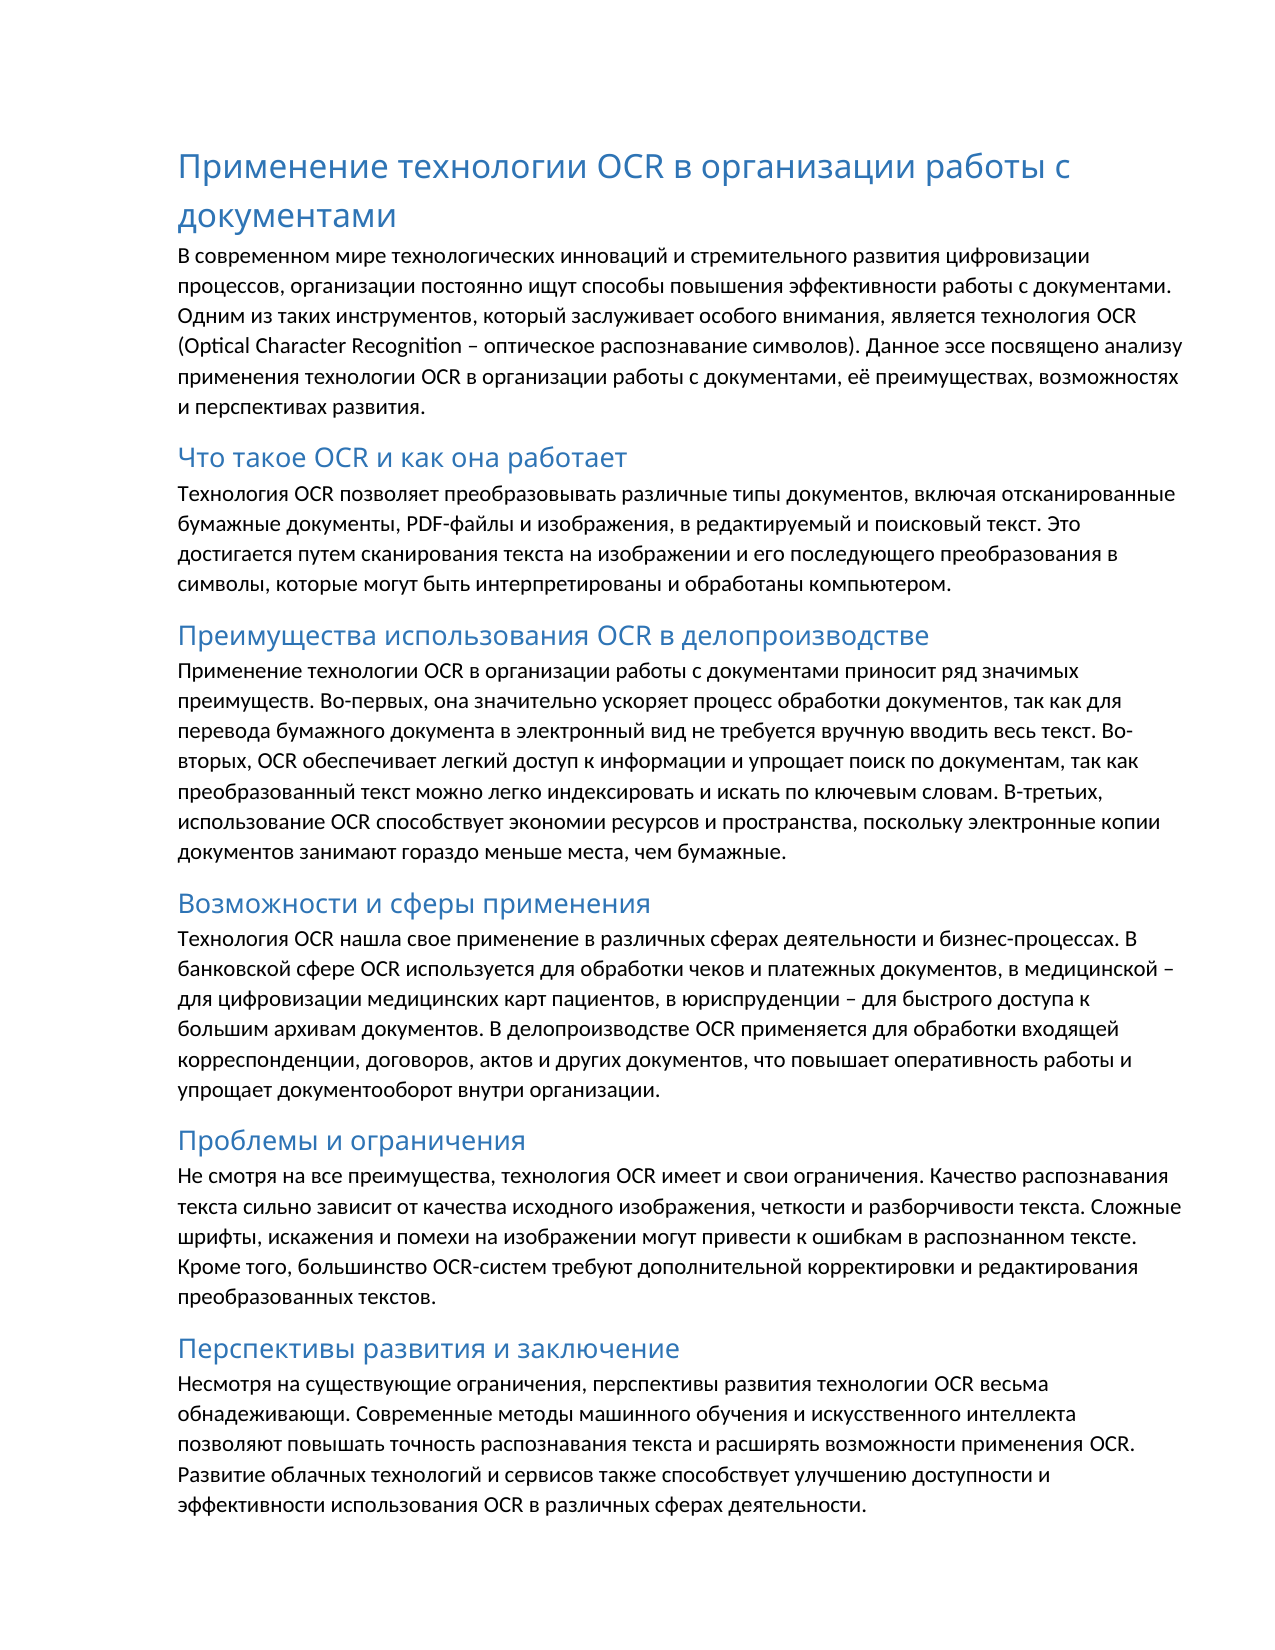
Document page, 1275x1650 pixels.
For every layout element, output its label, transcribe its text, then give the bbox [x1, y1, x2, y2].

subtitle Проблемы и ограничения [177, 1122, 1186, 1159]
text Несмотря на существующие ограничения, перспективы развития технологии OCR весьма обнадеживающи. Современные методы машинного обучения и искусственного интеллекта позволяют повышать точность распознавания текста и расширять возможности применения OCR. Развитие облачных технологий и сервисов также способствует улучшению доступности и эффективности использования OCR в различных сферах деятельности. [177, 1369, 1186, 1518]
subtitle Применение технологии OCR в организации работы с документами [177, 143, 1186, 237]
text Не смотря на все преимущества, технология OCR имеет и свои ограничения. Качество распознавания текста сильно зависит от качества исходного изображения, четкости и разборчивости текста. Сложные шрифты, искажения и помехи на изображении могут привести к ошибкам в распознанном тексте. Кроме того, большинство OCR-систем требуют дополнительной корректировки и редактирования преобразованных текстов. [177, 1162, 1186, 1311]
subtitle Перспективы развития и заключение [177, 1329, 1186, 1366]
text Технология OCR позволяет преобразовывать различные типы документов, включая отсканированные бумажные документы, PDF-файлы и изображения, в редактируемый и поисковый текст. Это достигается путем сканирования текста на изображении и его последующего преобразования в символы, которые могут быть интерпретированы и обработаны компьютером. [177, 479, 1186, 597]
subtitle Возможности и сферы применения [177, 884, 1186, 921]
subtitle Что такое OCR и как она работает [177, 439, 1186, 476]
text Технология OCR нашла свое применение в различных сферах деятельности и бизнес-процессах. В банковской сфере OCR используется для обработки чеков и платежных документов, в медицинской – для цифровизации медицинских карт пациентов, в юриспруденции – для быстрого доступа к большим архивам документов. В делопроизводстве OCR применяется для обработки входящей корреспонденции, договоров, актов и других документов, что повышает оперативность работы и упрощает документооборот внутри организации. [177, 924, 1186, 1103]
subtitle Преимущества использования OCR в делопроизводстве [177, 616, 1186, 653]
text Применение технологии OCR в организации работы с документами приносит ряд значимых преимуществ. Во-первых, она значительно ускоряет процесс обработки документов, так как для перевода бумажного документа в электронный вид не требуется вручную вводить весь текст. Во-вторых, OCR обеспечивает легкий доступ к информации и упрощает поиск по документам, так как преобразованный текст можно легко индексировать и искать по ключевым словам. В-третьих, использование OCR способствует экономии ресурсов и пространства, поскольку электронные копии документов занимают гораздо меньше места, чем бумажные. [177, 656, 1186, 865]
text В современном мире технологических инноваций и стремительного развития цифровизации процессов, организации постоянно ищут способы повышения эффективности работы с документами. Одним из таких инструментов, который заслуживает особого внимания, является технология OCR (Optical Character Recognition – оптическое распознавание символов). Данное эссе посвящено анализу применения технологии OCR в организации работы с документами, её преимуществах, возможностях и перспективах развития. [177, 241, 1186, 420]
